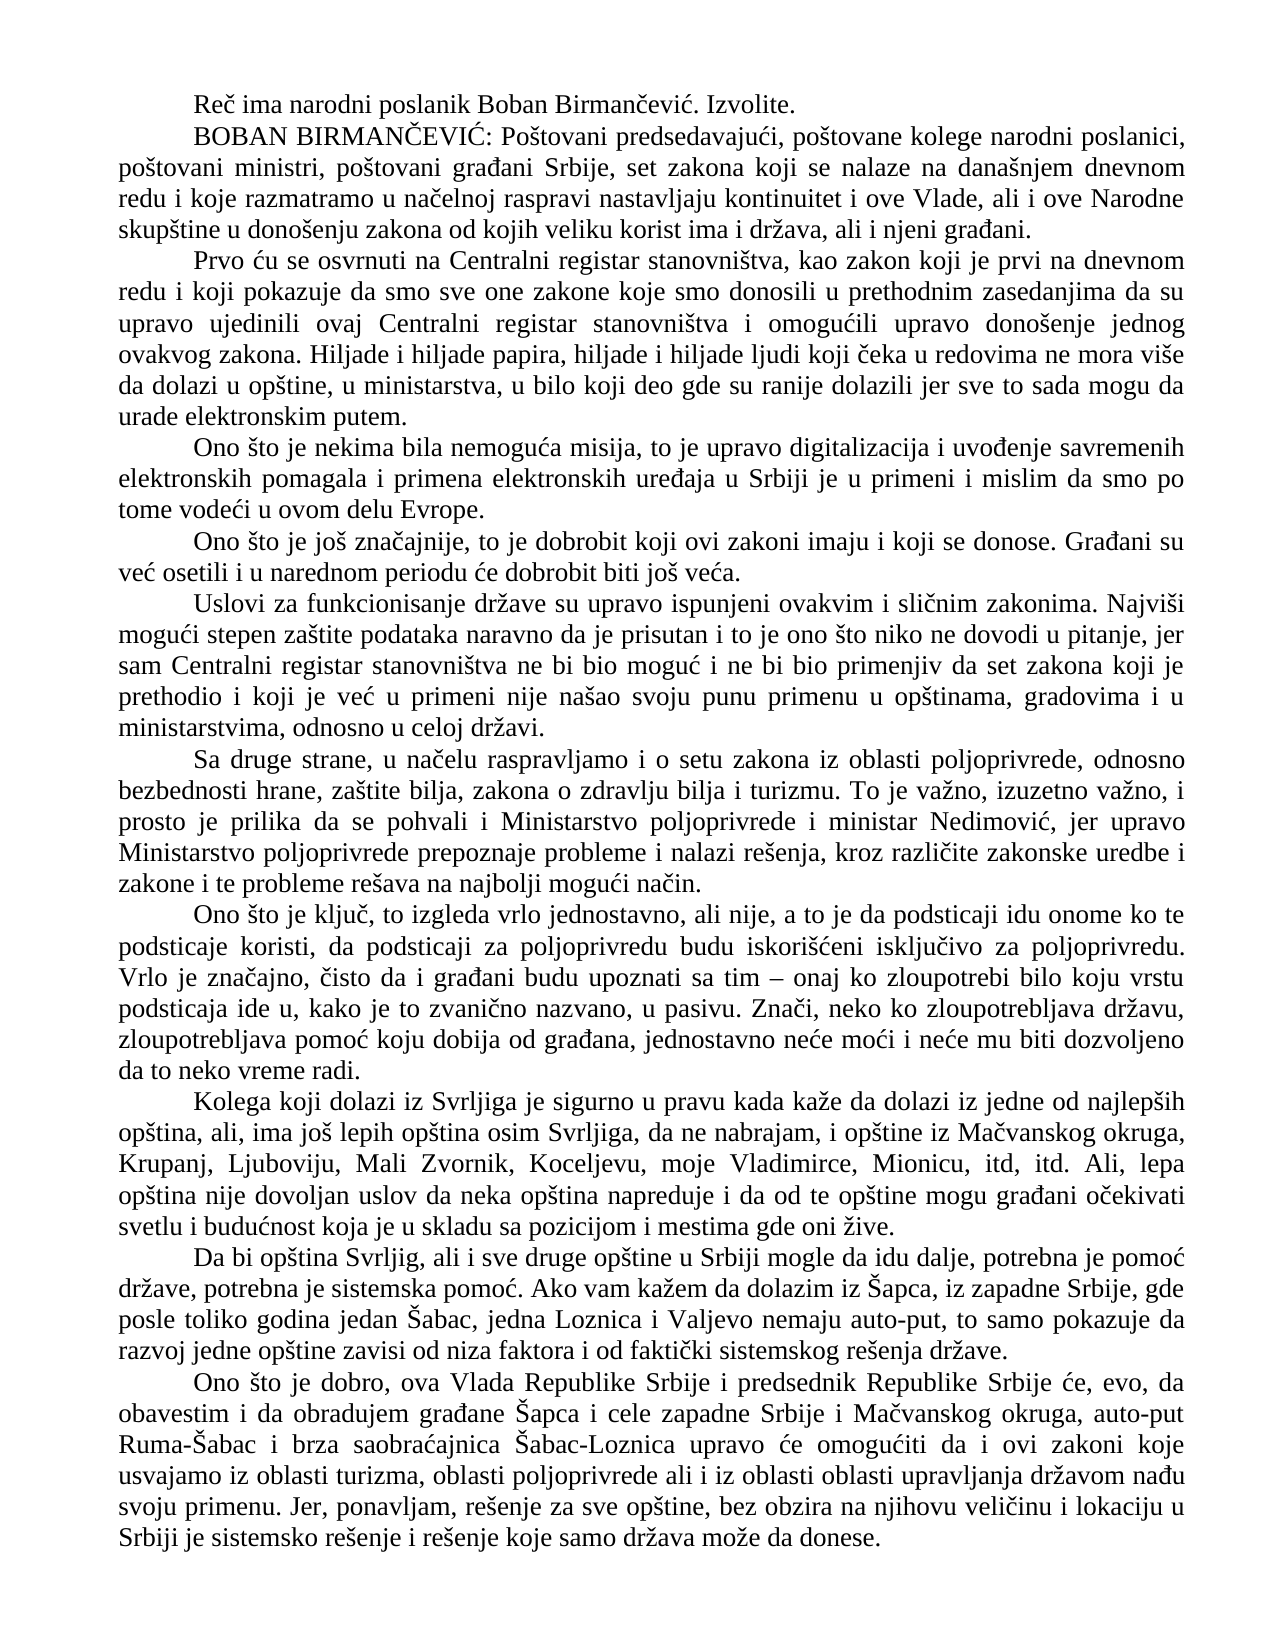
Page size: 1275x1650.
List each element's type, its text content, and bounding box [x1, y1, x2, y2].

text Sa druge strane, u načelu raspravljamo i o setu zakona iz oblasti poljoprivrede, odnosno bezbednosti hrane, zaštite bilja, zakona o zdravlju bilja i turizmu. To je važno, izuzetno važno, i prosto je prilika da se pohvali i Ministarstvo poljoprivrede i ministar Nedimović, jer upravo Ministarstvo poljoprivrede prepoznaje probleme i nalazi rešenja, kroz različite zakonske uredbe i zakone i te probleme rešava na najbolji mogući način. [118, 743, 1186, 898]
text Da bi opština Svrljig, ali i sve druge opštine u Srbiji mogle da idu dalje, potrebna je pomoć države, potrebna je sistemska pomoć. Ako vam kažem da dolazim iz Šapca, iz zapadne Srbije, gde posle toliko godina jedan Šabac, jedna Loznica i Valjevo nemaju auto-put, to samo pokazuje da razvoj jedne opštine zavisi od niza faktora i od faktički sistemskog rešenja države. [118, 1241, 1186, 1366]
text Kolega koji dolazi iz Svrljiga je sigurno u pravu kada kaže da dolazi iz jedne od najlepših opština, ali, ima još lepih opština osim Svrljiga, da ne nabrajam, i opštine iz Mačvanskog okruga, Krupanj, Ljuboviju, Mali Zvornik, Koceljevu, moje Vladimirce, Mionicu, itd, itd. Ali, lepa opština nije dovoljan uslov da neka opština napreduje i da od te opštine mogu građani očekivati svetlu i budućnost koja je u skladu sa pozicijom i mestima gde oni žive. [118, 1085, 1186, 1241]
text Reč ima narodni poslanik Boban Birmančević. Izvolite. [118, 89, 1186, 120]
text Uslovi za funkcionisanje države su upravo ispunjeni ovakvim i sličnim zakonima. Najviši mogući stepen zaštite podataka naravno da je prisutan i to je ono što niko ne dovodi u pitanje, jer sam Centralni registar stanovništva ne bi bio moguć i ne bi bio primenjiv da set zakona koji je prethodio i koji je već u primeni nije našao svoju punu primenu u opštinama, gradovima i u ministarstvima, odnosno u celoj državi. [118, 587, 1186, 743]
text BOBAN BIRMANČEVIĆ: Poštovani predsedavajući, poštovane kolege narodni poslanici, poštovani ministri, poštovani građani Srbije, set zakona koji se nalaze na današnjem dnevnom redu i koje razmatramo u načelnoj raspravi nastavljaju kontinuitet i ove Vlade, ali i ove Narodne skupštine u donošenju zakona od kojih veliku korist ima i država, ali i njeni građani. [118, 120, 1186, 244]
text Ono što je ključ, to izgleda vrlo jednostavno, ali nije, a to je da podsticaji idu onome ko te podsticaje koristi, da podsticaji za poljoprivredu budu iskorišćeni isključivo za poljoprivredu. Vrlo je značajno, čisto da i građani budu upoznati sa tim – onaj ko zloupotrebi bilo koju vrstu podsticaja ide u, kako je to zvanično nazvano, u pasivu. Znači, neko ko zloupotrebljava državu, zloupotrebljava pomoć koju dobija od građana, jednostavno neće moći i neće mu biti dozvoljeno da to neko vreme radi. [118, 898, 1186, 1085]
text Ono što je dobro, ova Vlada Republike Srbije i predsednik Republike Srbije će, evo, da obavestim i da obradujem građane Šapca i cele zapadne Srbije i Mačvanskog okruga, auto-put Ruma-Šabac i brza saobraćajnica Šabac-Loznica upravo će omogućiti da i ovi zakoni koje usvajamo iz oblasti turizma, oblasti poljoprivrede ali i iz oblasti oblasti upravljanja državom nađu svoju primenu. Jer, ponavljam, rešenje za sve opštine, bez obzira na njihovu veličinu i lokaciju u Srbiji je sistemsko rešenje i rešenje koje samo država može da donese. [118, 1366, 1186, 1552]
text Ono što je još značajnije, to je dobrobit koji ovi zakoni imaju i koji se donose. Građani su već osetili i u narednom periodu će dobrobit biti još veća. [118, 525, 1186, 587]
text Ono što je nekima bila nemoguća misija, to je upravo digitalizacija i uvođenje savremenih elektronskih pomagala i primena elektronskih uređaja u Srbiji je u primeni i mislim da smo po tome vodeći u ovom delu Evrope. [118, 431, 1186, 525]
text Prvo ću se osvrnuti na Centralni registar stanovništva, kao zakon koji je prvi na dnevnom redu i koji pokazuje da smo sve one zakone koje smo donosili u prethodnim zasedanjima da su upravo ujedinili ovaj Centralni registar stanovništva i omogućili upravo donošenje jednog ovakvog zakona. Hiljade i hiljade papira, hiljade i hiljade ljudi koji čeka u redovima ne mora više da dolazi u opštine, u ministarstva, u bilo koji deo gde su ranije dolazili jer sve to sada mogu da urade elektronskim putem. [118, 244, 1186, 431]
